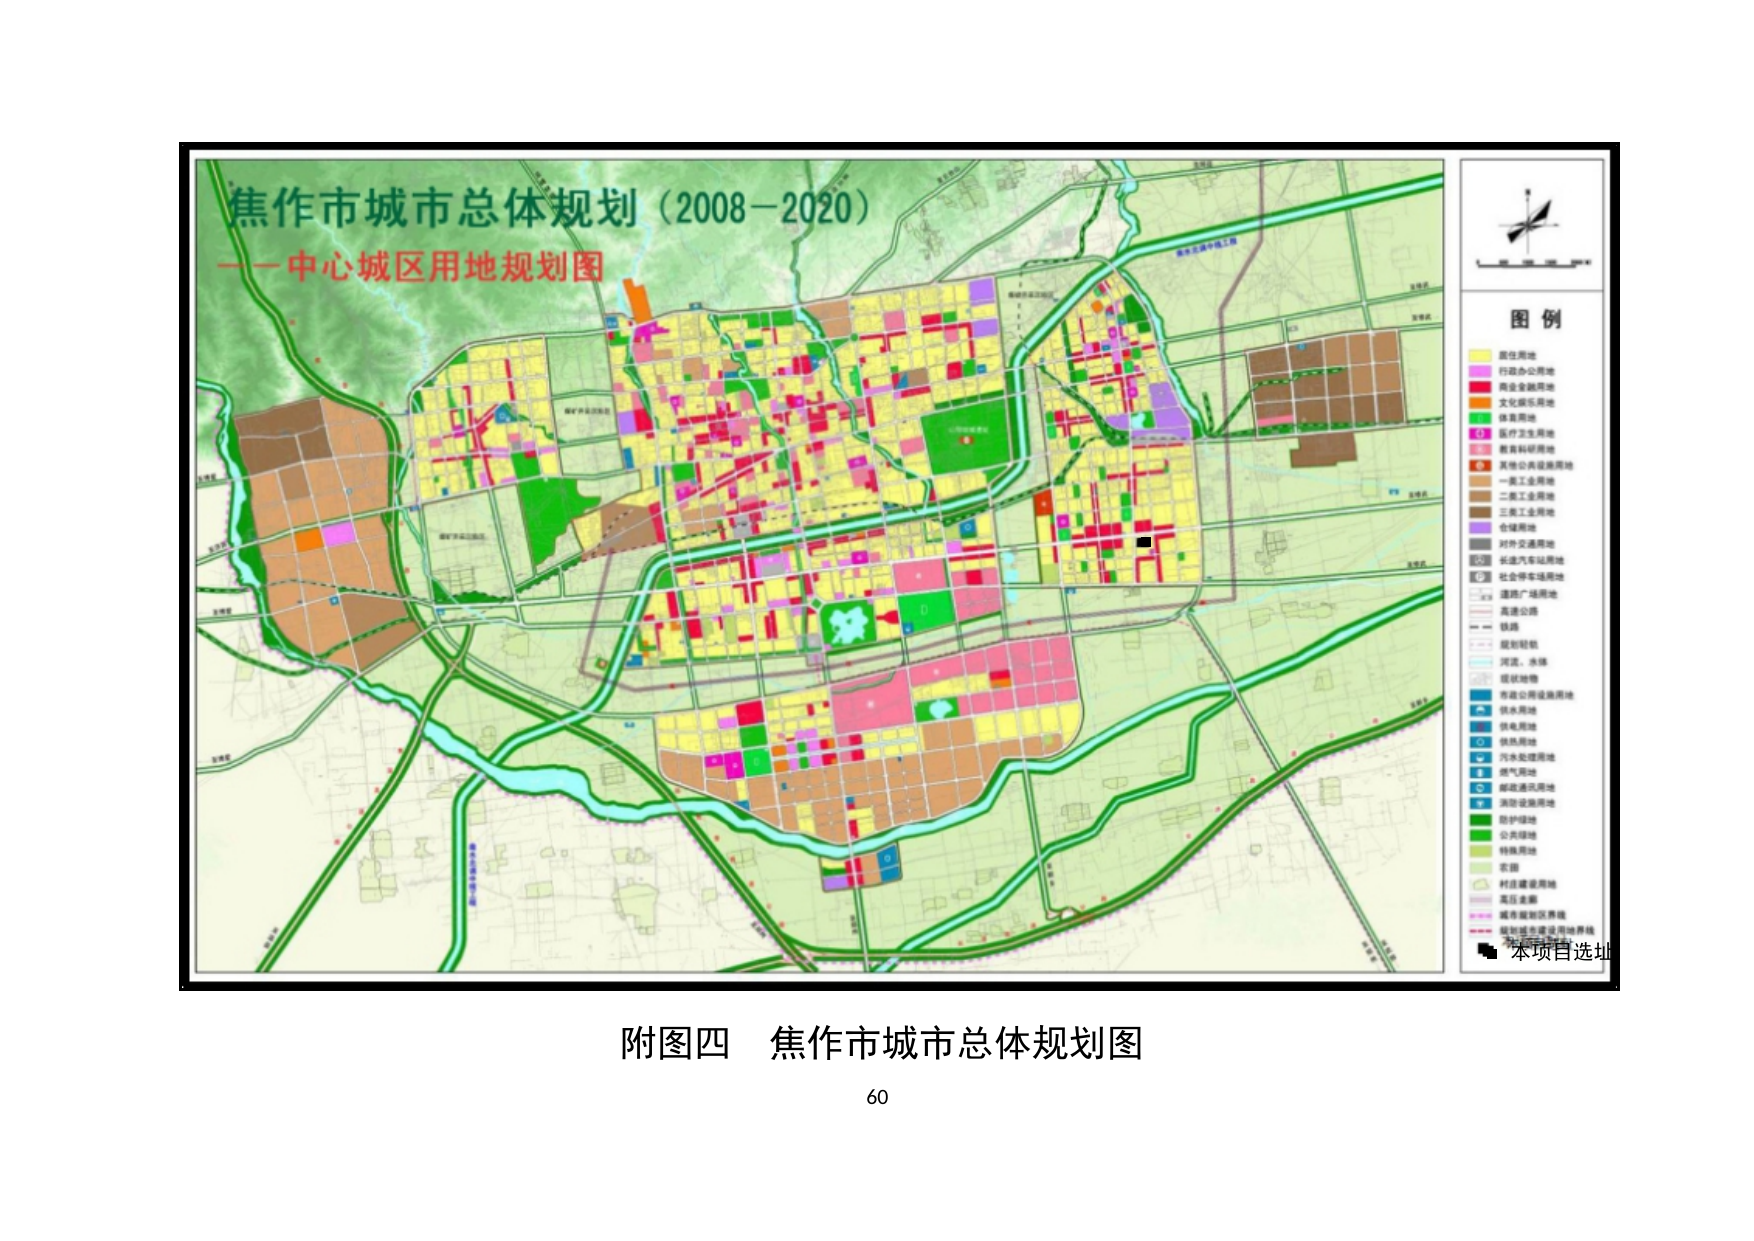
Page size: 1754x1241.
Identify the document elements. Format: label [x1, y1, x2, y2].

picture [182, 145, 1617, 988]
